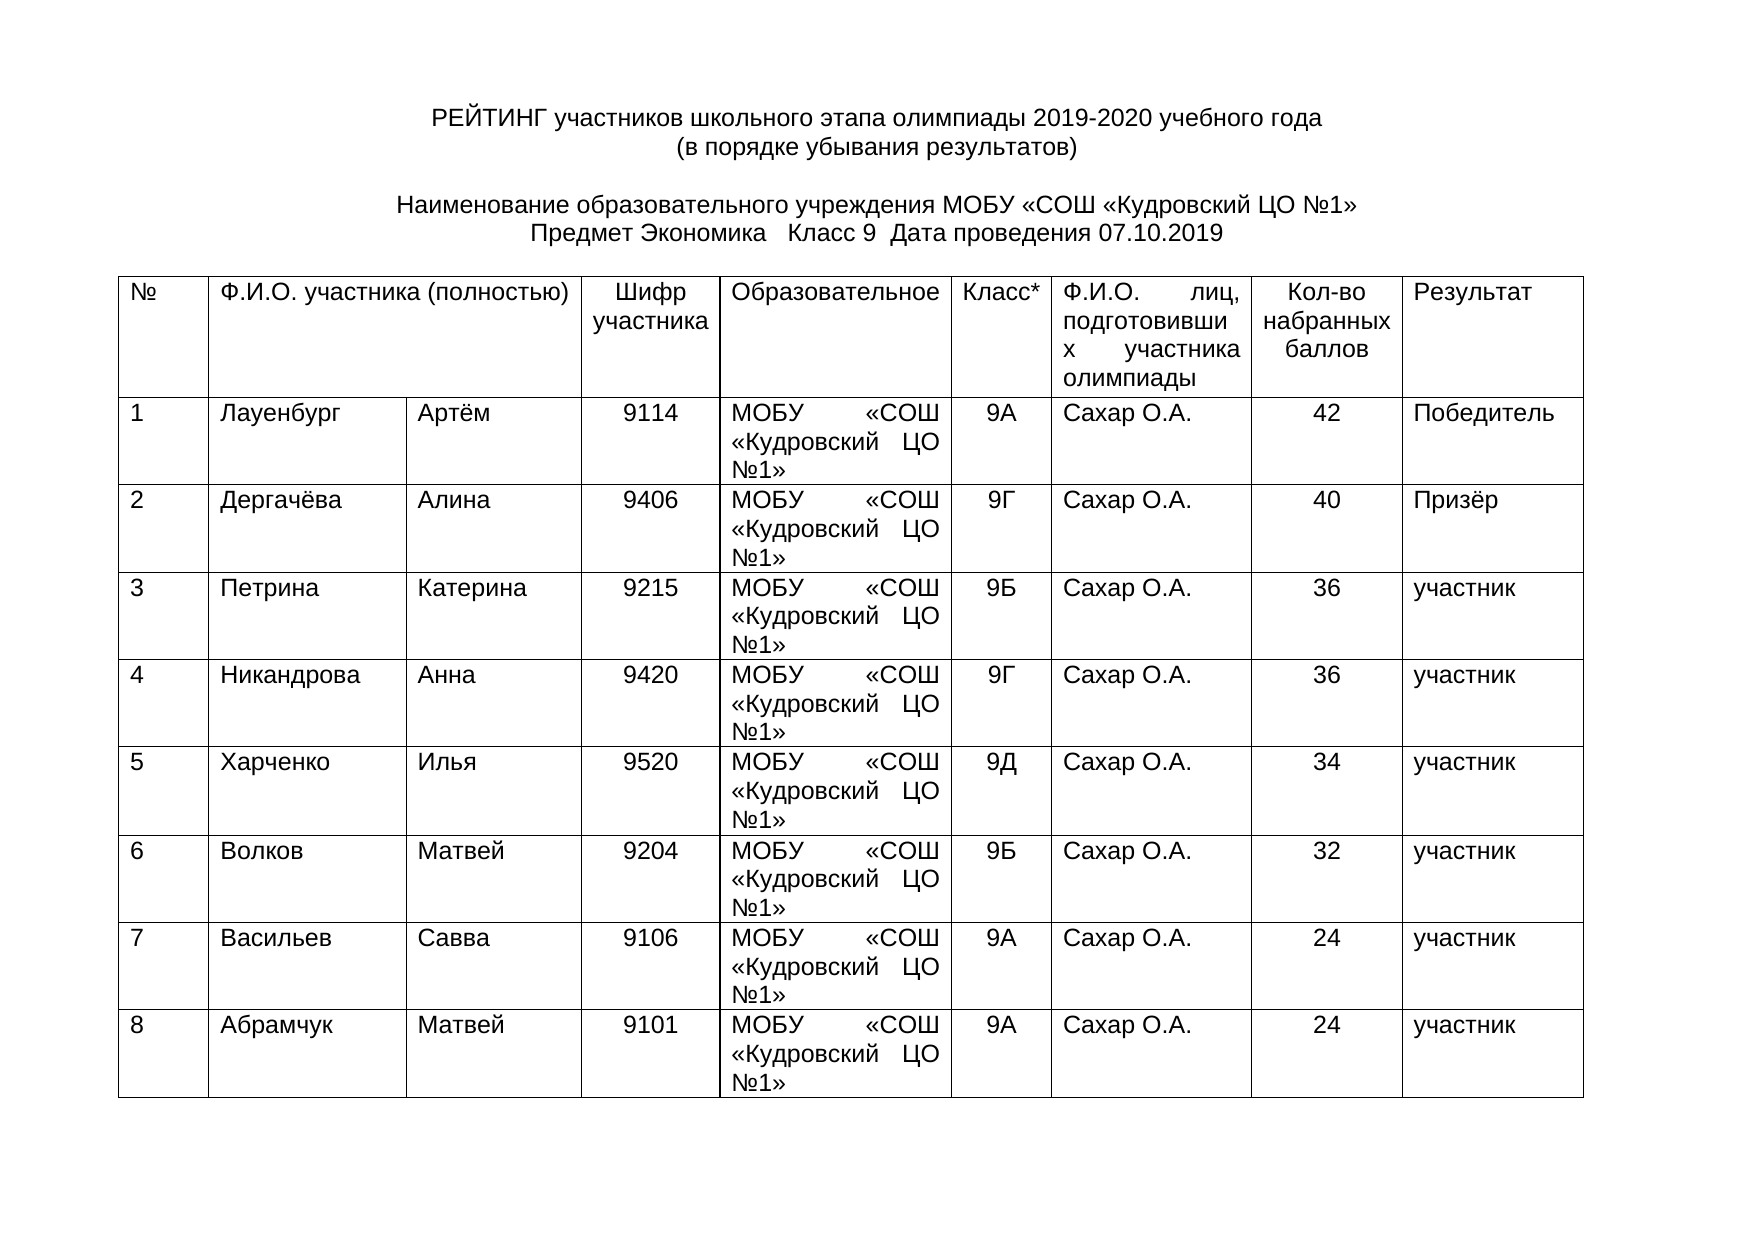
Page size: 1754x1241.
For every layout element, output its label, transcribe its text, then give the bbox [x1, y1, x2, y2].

table_cell Матвей [407, 1010, 581, 1097]
table_cell 7 [119, 923, 208, 1009]
table_cell 9Г [952, 660, 1051, 746]
table_cell МОБУ «СОШ «Кудровский ЦО №1» [721, 398, 951, 484]
table_cell 40 [1252, 485, 1402, 572]
table_header Результат [1403, 277, 1583, 397]
text РЕЙТИНГ участников школьного этапа олимпиады 2019-2020 учебного года [118, 103, 1636, 132]
table_cell Лауенбург [209, 398, 406, 484]
table_cell 9215 [582, 573, 719, 659]
table_cell 9406 [582, 485, 719, 572]
table_cell МОБУ «СОШ «Кудровский ЦО №1» [721, 660, 951, 746]
table_cell 3 [119, 573, 208, 659]
table_cell 32 [1252, 836, 1402, 922]
table_cell Никандрова [209, 660, 406, 746]
table_cell 9106 [582, 923, 719, 1009]
table_cell Сахар О.А. [1052, 1010, 1251, 1097]
table_cell 4 [119, 660, 208, 746]
table_cell 6 [119, 836, 208, 922]
table_cell 42 [1252, 398, 1402, 484]
table_cell Дергачёва [209, 485, 406, 572]
table_cell 24 [1252, 1010, 1402, 1097]
table_cell 36 [1252, 660, 1402, 746]
table_cell 2 [119, 485, 208, 572]
table_header Ф.И.О. участника (полностью) [209, 277, 581, 397]
table_cell 36 [1252, 573, 1402, 659]
table_cell 9Б [952, 836, 1051, 922]
table_cell 9101 [582, 1010, 719, 1097]
table_cell 9Д [952, 747, 1051, 834]
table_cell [721, 1010, 951, 1097]
table_cell 9А [952, 1010, 1051, 1097]
table_cell МОБУ «СОШ «Кудровский ЦО №1» [721, 747, 951, 834]
table_cell Илья [407, 747, 581, 834]
table_cell Харченко [209, 747, 406, 834]
table_cell Петрина [209, 573, 406, 659]
table_cell 9Г [952, 485, 1051, 572]
table_cell участник [1403, 660, 1583, 746]
table_header Кол-во набранных баллов [1252, 277, 1402, 397]
table_cell Сахар О.А. [1052, 573, 1251, 659]
table_cell МОБУ «СОШ «Кудровский ЦО №1» [721, 485, 951, 572]
text Предмет Экономика Класс 9 Дата проведения 07.10.2019 [118, 218, 1636, 247]
table_cell участник [1403, 747, 1583, 834]
table_cell 9114 [582, 398, 719, 484]
table_header Класс* [952, 277, 1051, 397]
table_cell участник [1403, 573, 1583, 659]
table_cell Волков [209, 836, 406, 922]
table_cell Сахар О.А. [1052, 485, 1251, 572]
table_cell МОБУ «СОШ «Кудровский ЦО №1» [721, 573, 951, 659]
table_header № [119, 277, 208, 397]
table_cell Алина [407, 485, 581, 572]
table_cell 9А [952, 398, 1051, 484]
table_cell Призёр [1403, 485, 1583, 572]
table_cell Сахар О.А. [1052, 836, 1251, 922]
table_cell участник [1403, 1010, 1583, 1097]
table_cell 9А [952, 923, 1051, 1009]
table_cell 8 [119, 1010, 208, 1097]
table_cell Сахар О.А. [1052, 923, 1251, 1009]
table_cell 5 [119, 747, 208, 834]
table_cell 9204 [582, 836, 719, 922]
table_cell 1 [119, 398, 208, 484]
table_cell МОБУ «СОШ «Кудровский ЦО №1» [721, 836, 951, 922]
table_header Ф.И.О. лиц, подготовивших участника олимпиады [1052, 277, 1251, 397]
table_cell Сахар О.А. [1052, 660, 1251, 746]
table_cell Савва [407, 923, 581, 1009]
table_cell 9Б [952, 573, 1051, 659]
table_cell Васильев [209, 923, 406, 1009]
table_cell 9420 [582, 660, 719, 746]
text (в порядке убывания результатов) [118, 132, 1636, 161]
table_cell 24 [1252, 923, 1402, 1009]
table_cell Абрамчук [209, 1010, 406, 1097]
table_cell участник [1403, 836, 1583, 922]
table_cell Сахар О.А. [1052, 747, 1251, 834]
table_cell 9520 [582, 747, 719, 834]
table_cell Матвей [407, 836, 581, 922]
table_cell Сахар О.А. [1052, 398, 1251, 484]
table_header Образовательное [721, 277, 951, 397]
table_cell МОБУ «СОШ «Кудровский ЦО №1» [721, 923, 951, 1009]
table_cell участник [1403, 923, 1583, 1009]
table_cell Анна [407, 660, 581, 746]
table_cell 34 [1252, 747, 1402, 834]
table_cell Победитель [1403, 398, 1583, 484]
table_cell Артём [407, 398, 581, 484]
text Наименование образовательного учреждения МОБУ «СОШ «Кудровский ЦО №1» [118, 190, 1636, 218]
table_cell Катерина [407, 573, 581, 659]
table_header Шифр участника [582, 277, 719, 397]
